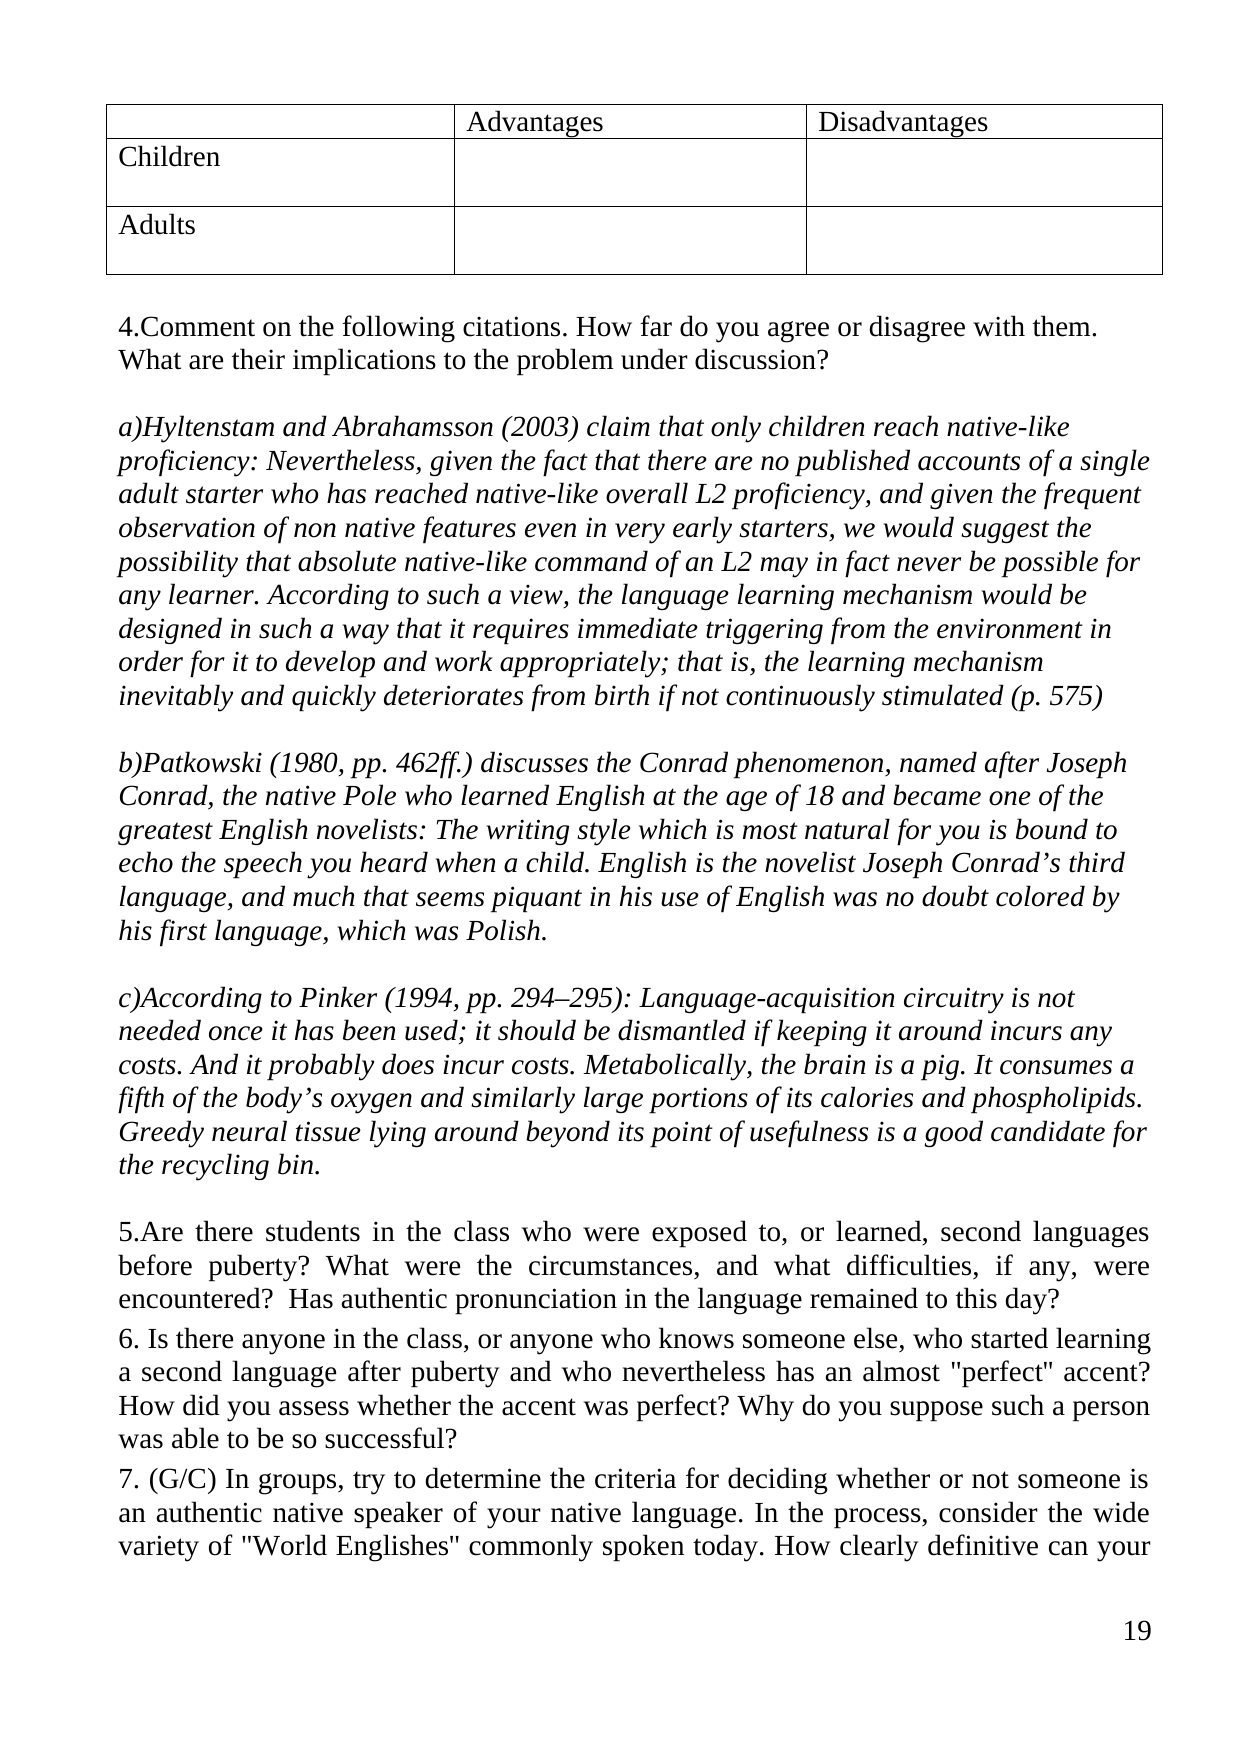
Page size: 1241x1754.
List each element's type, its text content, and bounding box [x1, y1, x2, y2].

table_cell [807, 139, 1162, 206]
table_header Advantages [455, 105, 806, 138]
table_cell Adults [107, 207, 454, 274]
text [118, 1461, 1152, 1562]
text c)According to Pinker (1994, pp. 294–295): Language-acquisition circuitry is not needed once it has been used; it should be dismantled if keeping it around incurs any costs. And it probably does incur costs. Metabolically, the brain is a pig. It consumes a fifth of the body’s oxygen and similarly large portions of its calories and phospholipids. Greedy neural tissue lying around beyond its point of usefulness is a good candidate for the recycling bin. [118, 980, 1152, 1181]
text 6. Is there anyone in the class, or anyone who knows someone else, who started learning a second language after puberty and who nevertheless has an almost "perfect'' accent? How did you assess whether the accent was perfect? Why do you suppose such a person was able to be so successful? [118, 1321, 1152, 1455]
table_header Disadvantages [807, 105, 1162, 138]
table_cell [807, 207, 1162, 274]
table_header [107, 105, 454, 138]
text a)Hyltenstam and Abrahamsson (2003) claim that only children reach native-like proficiency: Nevertheless, given the fact that there are no published accounts of a single adult starter who has reached native-like overall L2 proficiency, and given the frequent observation of non native features even in very early starters, we would suggest the possibility that absolute native-like command of an L2 may in fact never be possible for any learner. According to such a view, the language learning mechanism would be designed in such a way that it requires immediate triggering from the environment in order for it to develop and work appropriately; that is, the learning mechanism inevitably and quickly deteriorates from birth if not continuously stimulated (p. 575) [118, 409, 1152, 711]
text 5.Are there students in the class who were exposed to, or learned, second languages before puberty? What were the circumstances, and what difficulties, if any, were encountered? Has authentic pronunciation in the language remained to this day? [118, 1214, 1152, 1315]
table_cell Children [107, 139, 454, 206]
text b)Patkowski (1980, pp. 462ff.) discusses the Conrad phenomenon, named after Joseph Conrad, the native Pole who learned English at the age of 18 and became one of the greatest English novelists: The writing style which is most natural for you is bound to echo the speech you heard when a child. English is the novelist Joseph Conrad’s third language, and much that seems piquant in his use of English was no doubt colored by his first language, which was Polish. [118, 745, 1152, 946]
text 4.Comment on the following citations. How far do you agree or disagree with them. What are their implications to the problem under discussion? [118, 309, 1152, 376]
table_cell [455, 139, 806, 206]
table_cell [455, 207, 806, 274]
